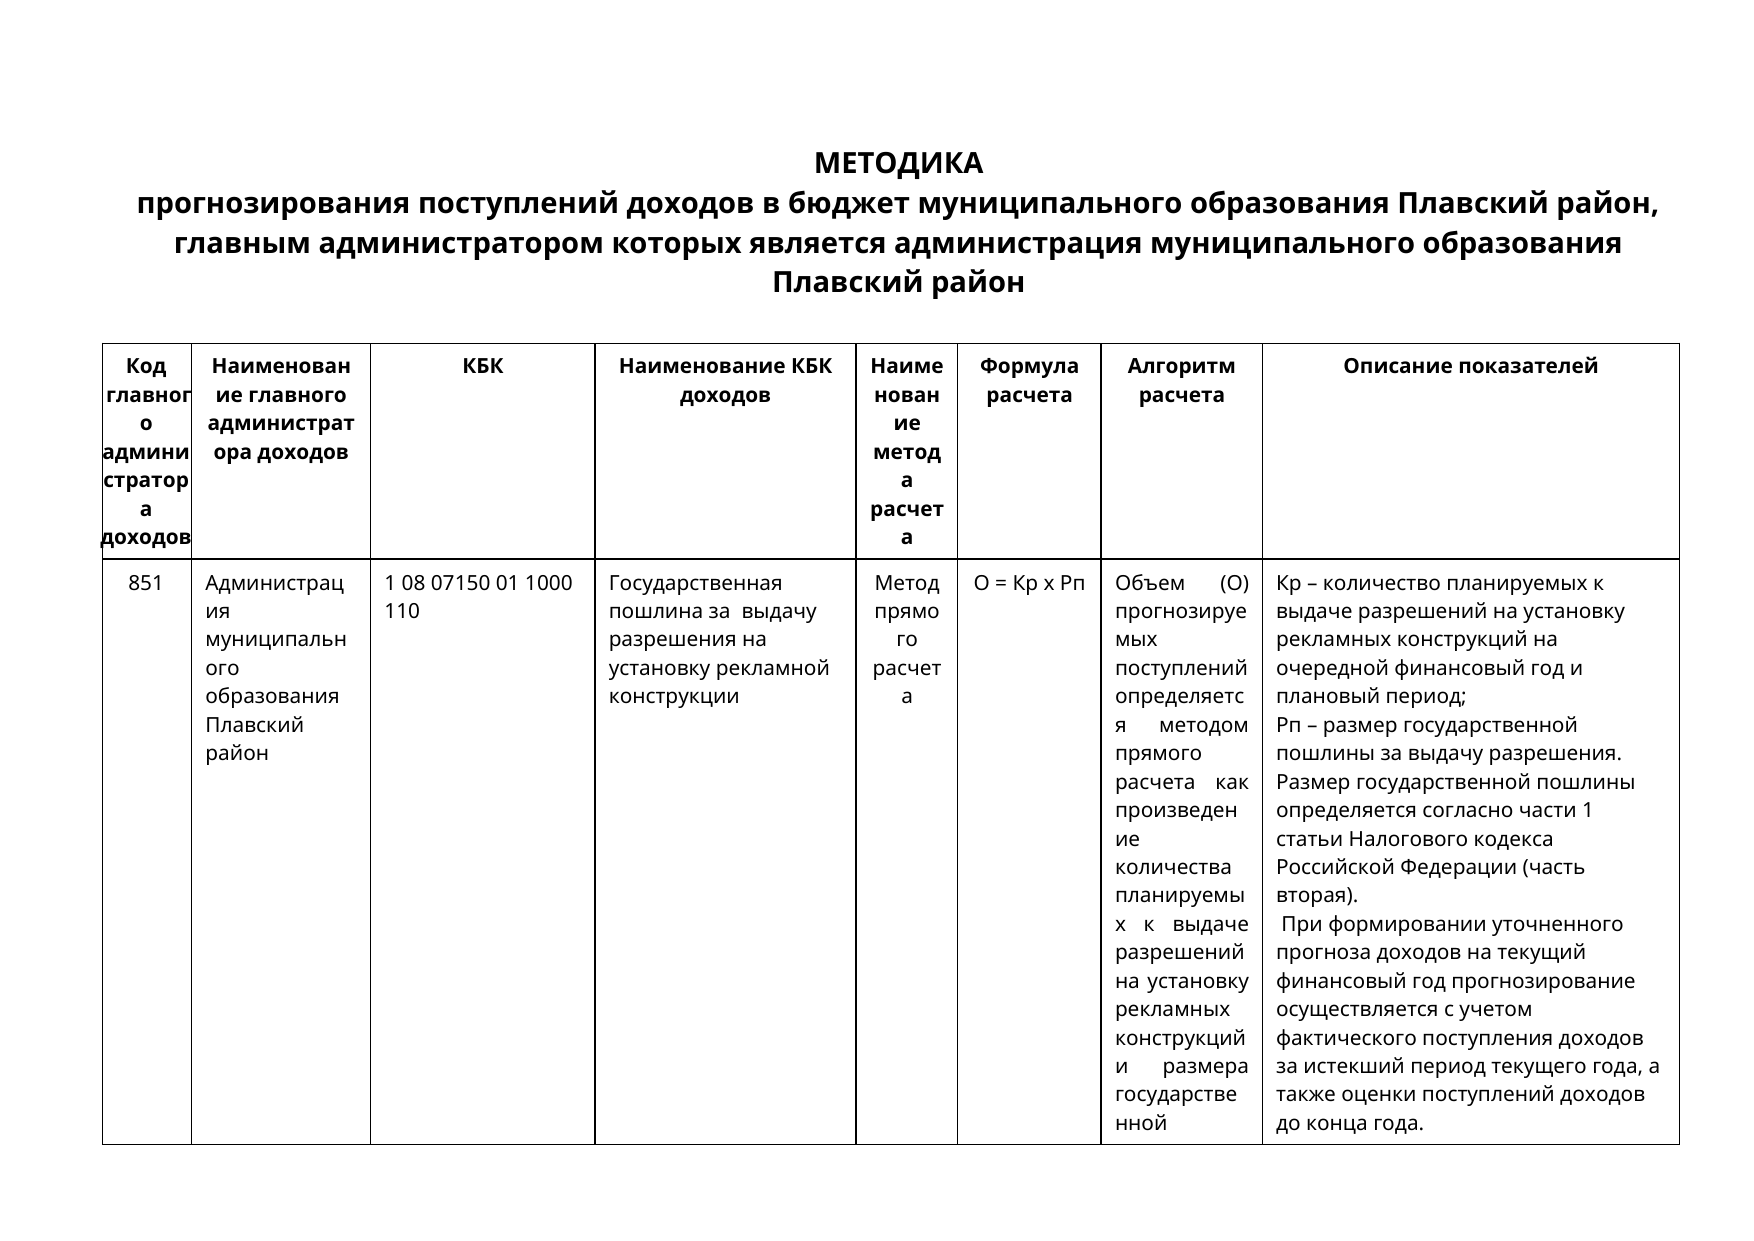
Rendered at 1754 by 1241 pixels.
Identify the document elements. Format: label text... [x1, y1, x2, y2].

table_cell О = Кр х Рп [958, 560, 1100, 1144]
table_header Описание показателей [1263, 344, 1679, 558]
table_header Наименование КБК доходов [596, 344, 855, 558]
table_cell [857, 560, 957, 1144]
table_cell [1263, 560, 1679, 1144]
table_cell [1102, 560, 1262, 1144]
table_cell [371, 560, 594, 1144]
table_header Наименование метода расчета [857, 344, 957, 558]
table_header Код главного администратора доходов [103, 344, 191, 558]
table_header МЕТОДИКА прогнозирования поступлений доходов в бюджет муниципального образования Плавский район, главным администратором которых является администрация муниципального образования Плавский район [116, 135, 1681, 309]
table_header Наименование главного администратора доходов [192, 344, 370, 558]
table_header Формула расчета [958, 344, 1100, 558]
table_header КБК [371, 344, 594, 558]
table_header Алгоритм расчета [1102, 344, 1262, 558]
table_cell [596, 560, 855, 1144]
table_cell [192, 560, 370, 1144]
table_cell 851 [103, 560, 191, 1144]
